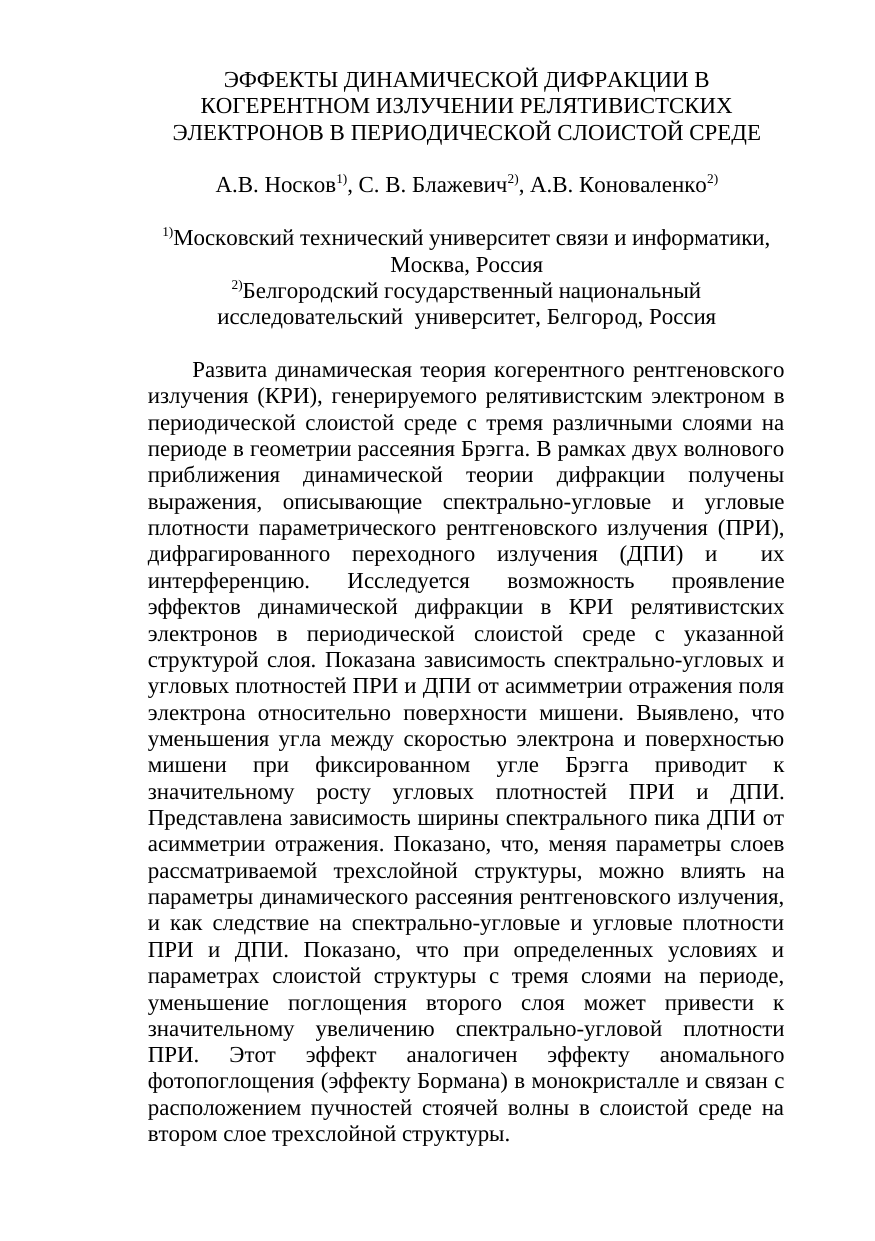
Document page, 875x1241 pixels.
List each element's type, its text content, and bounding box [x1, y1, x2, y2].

text Развита динамическая теория когерентного рентгеновского излучения (КРИ), генерируемого релятивистским электроном в периодической слоистой среде с тремя различными слоями на периоде в геометрии рассеяния Брэгга. В рамках двух волнового приближения динамической теории дифракции получены выражения, описывающие спектрально-угловые и угловые плотности параметрического рентгеновского излучения (ПРИ), дифрагированного переходного излучения (ДПИ) и их интерференцию. Исследуется возможность проявление эффектов динамической дифракции в КРИ релятивистских электронов в периодической слоистой среде с указанной структурой слоя. Показана зависимость спектрально-угловых и угловых плотностей ПРИ и ДПИ от асимметрии отражения поля электрона относительно поверхности мишени. Выявлено, что уменьшения угла между скоростью электрона и поверхностью мишени при фиксированном угле Брэгга приводит к значительному росту угловых плотностей ПРИ и ДПИ. Представлена зависимость ширины спектрального пика ДПИ от асимметрии отражения. Показано, что, меняя параметры слоев рассматриваемой трехслойной структуры, можно влиять на параметры динамического рассеяния рентгеновского излучения, и как следствие на спектрально-угловые и угловые плотности ПРИ и ДПИ. Показано, что при определенных условиях и параметрах слоистой структуры с тремя слоями на периоде, уменьшение поглощения второго слоя может привести к значительному увеличению спектрально-угловой плотности ПРИ. Этот эффект аналогичен эффекту аномального фотопоглощения (эффекту Бормана) в монокристалле и связан с расположением пучностей стоячей волны в слоистой среде на втором слое трехслойной структуры. [148, 356, 785, 1147]
text 1)Московский технический университет связи и информатики, Москва, Россия [148, 224, 785, 277]
text А.В. Носков1), С. В. Блажевич2), А.В. Коноваленко2) [148, 172, 785, 198]
text 2)Белгородский государственный национальный исследовательский университет, Белгород, Россия [148, 277, 785, 330]
text ЭФФЕКТЫ ДИНАМИЧЕСКОЙ ДИФРАКЦИИ В КОГЕРЕНТНОМ ИЗЛУЧЕНИИ РЕЛЯТИВИСТСКИХ ЭЛЕКТРОНОВ В ПЕРИОДИЧЕСКОЙ СЛОИСТОЙ СРЕДЕ [148, 66, 785, 145]
